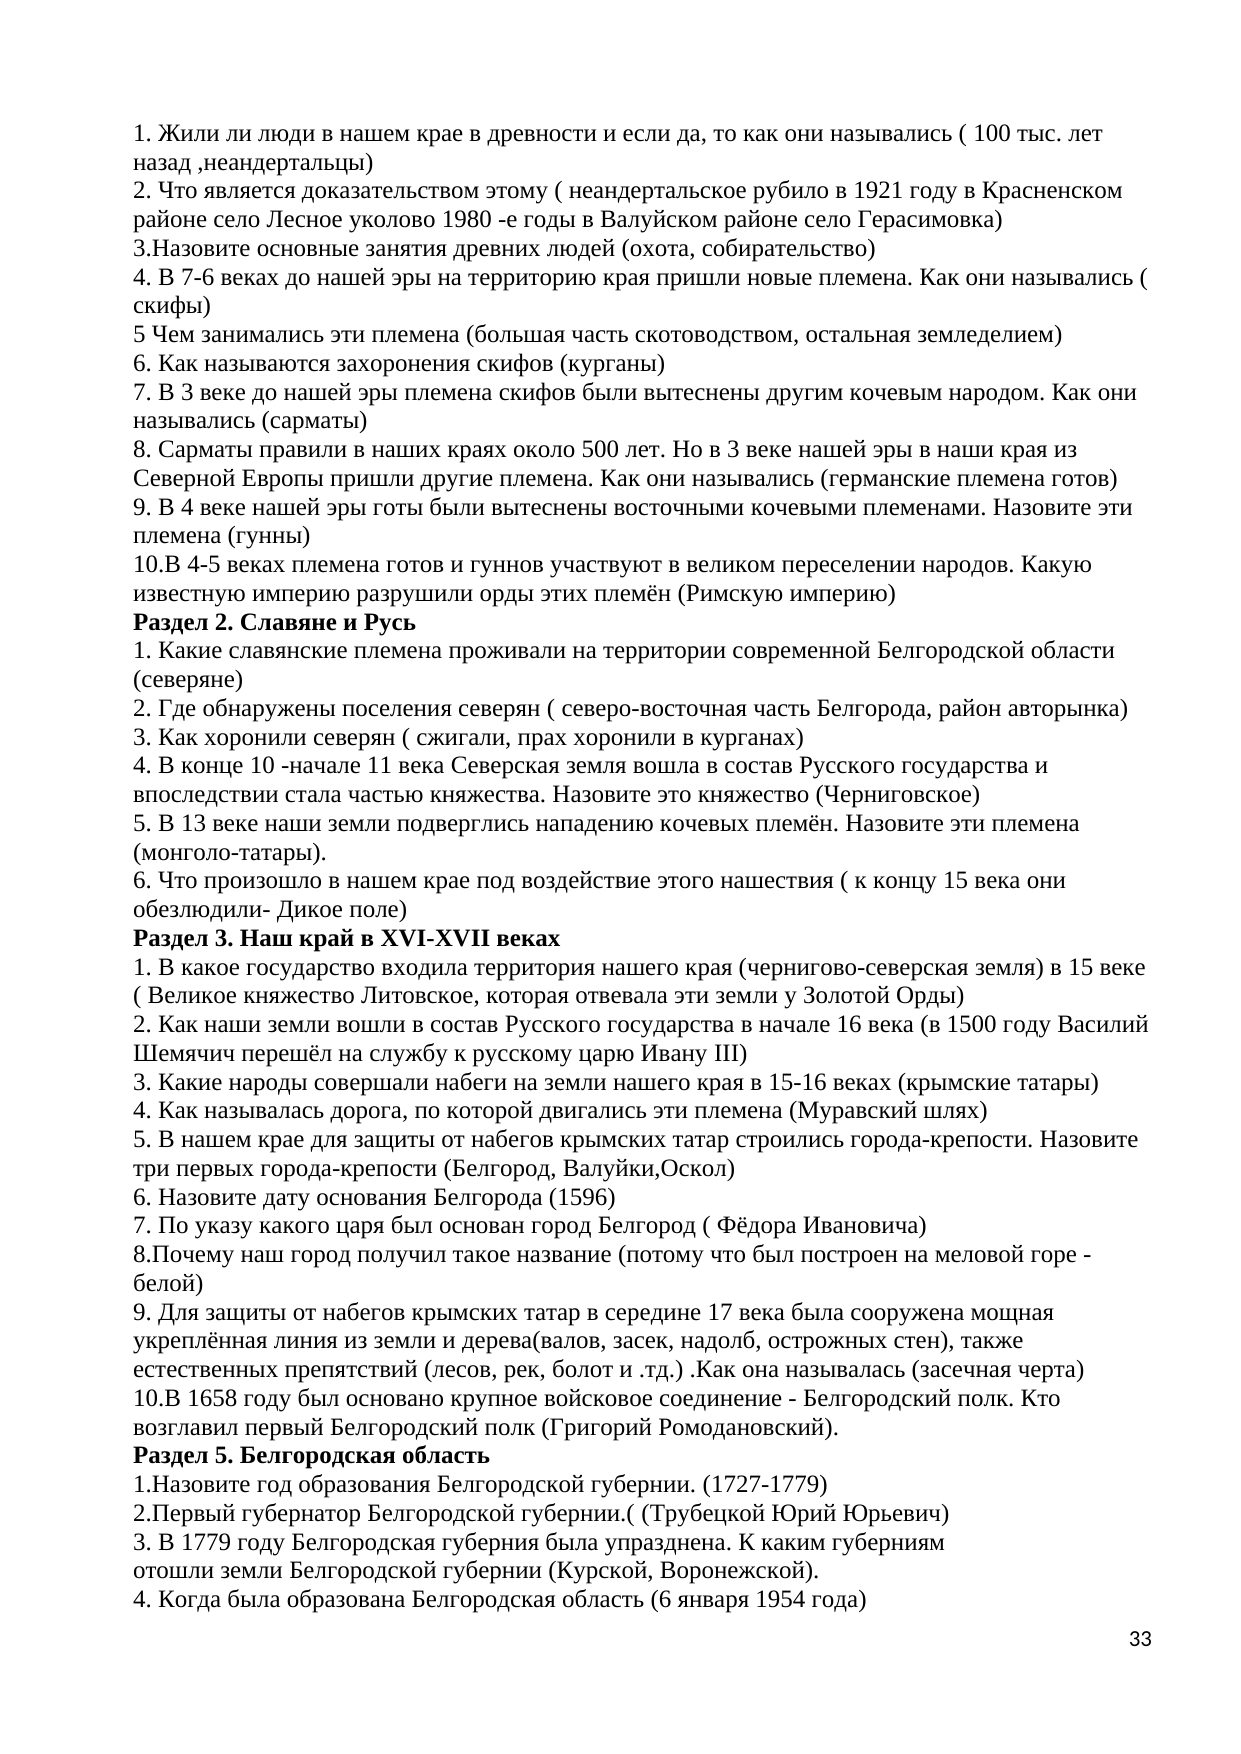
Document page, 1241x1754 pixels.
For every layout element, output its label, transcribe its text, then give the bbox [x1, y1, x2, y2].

text 6. Назовите дату основания Белгорода (1596) [133, 1182, 1152, 1211]
text 6. Что произошло в нашем крае под воздействие этого нашествия ( к концу 15 века они обезлюдили- Дикое поле) [133, 866, 1152, 923]
text Раздел 2. Славяне и Русь [133, 607, 1152, 636]
text 1. Какие славянские племена проживали на территории современной Белгородской области (северяне) [133, 636, 1152, 693]
text 9. В 4 веке нашей эры готы были вытеснены восточными кочевыми племенами. Назовите эти племена (гунны) [133, 492, 1152, 549]
text Раздел 3. Наш край в XVI-XVII веках [133, 923, 1152, 952]
text 1.Назовите год образования Белгородской губернии. (1727-1779) 2.Первый губернатор Белгородской губернии.( (Трубецкой Юрий Юрьевич) [827, 1469, 1152, 1527]
text 3. В 1779 году Белгородская губерния была упразднена. К каким губерниям [133, 1527, 1152, 1556]
text 1. В какое государство входила территория нашего края (чернигово-северская земля) в 15 веке ( Великое княжество Литовское, которая отвевала эти земли у Золотой Орды) [133, 952, 1152, 1009]
text 4. В конце 10 -начале 11 века Северская земля вошла в состав Русского государства и впоследствии стала частью княжества. Назовите это княжество (Черниговское) [133, 751, 1152, 808]
text 7. В 3 веке до нашей эры племена скифов были вытеснены другим кочевым народом. Как они назывались (сарматы) [133, 377, 1152, 434]
text 7. По указу какого царя был основан город Белгород ( Фёдора Ивановича) [133, 1211, 1152, 1239]
text 5. В нашем крае для защиты от набегов крымских татар строились города-крепости. Назовите три первых города-крепости (Белгород, Валуйки,Оскол) [133, 1124, 1152, 1182]
text Раздел 5. Белгородская область [133, 1441, 1152, 1469]
text 9. Для защиты от набегов крымских татар в середине 17 века была сооружена мощная укреплённая линия из земли и дерева(валов, засек, надолб, острожных стен), также естественных препятствий (лесов, рек, болот и .тд.) .Как она называлась (засечная черта) [133, 1297, 1152, 1383]
text 6. Как называются захоронения скифов (курганы) [133, 348, 1152, 377]
text 3. Как хоронили северян ( сжигали, прах хоронили в курганах) [133, 722, 1152, 751]
text отошли земли Белгородской губернии (Курской, Воронежской). [133, 1556, 1152, 1584]
text 3.Назовите основные занятия древних людей (охота, собирательство) [133, 233, 1152, 262]
text 4. Когда была образована Белгородская область (6 января 1954 года) [133, 1584, 1152, 1613]
text 3. Какие народы совершали набеги на земли нашего края в 15-16 веках (крымские татары) [133, 1067, 1152, 1096]
text 2. Где обнаружены поселения северян ( северо-восточная часть Белгорода, район авторынка) [133, 693, 1152, 722]
text 10.В 4-5 веках племена готов и гуннов участвуют в великом переселении народов. Какую известную империю разрушили орды этих племён (Римскую империю) [133, 549, 1152, 607]
text 8.Почему наш город получил такое название (потому что был построен на меловой горе - белой) [133, 1239, 1152, 1297]
text 5 Чем занимались эти племена (большая часть скотоводством, остальная земледелием) [133, 319, 1152, 348]
text 8. Сарматы правили в наших краях около 500 лет. Но в 3 веке нашей эры в наши края из Северной Европы пришли другие племена. Как они назывались (германские племена готов) [133, 434, 1152, 492]
text 2. Что является доказательством этому ( неандертальское рубило в 1921 году в Красненском районе село Лесное уколово 1980 -е годы в Валуйском районе село Герасимовка) [133, 176, 1152, 233]
text 2. Как наши земли вошли в состав Русского государства в начале 16 века (в 1500 году Василий Шемячич перешёл на службу к русскому царю Ивану III) [133, 1009, 1152, 1067]
text 4. В 7-6 веках до нашей эры на территорию края пришли новые племена. Как они назывались ( скифы) [133, 262, 1152, 319]
text 4. Как называлась дорога, по которой двигались эти племена (Муравский шлях) [133, 1096, 1152, 1124]
text 10.В 1658 году был основано крупное войсковое соединение - Белгородский полк. Кто возглавил первый Белгородский полк (Григорий Ромодановский). [133, 1383, 1152, 1441]
text 1. Жили ли люди в нашем крае в древности и если да, то как они назывались ( 100 тыс. лет назад ,неандертальцы) [133, 118, 1152, 176]
text 5. В 13 веке наши земли подверглись нападению кочевых племён. Назовите эти племена (монголо-татары). [133, 808, 1152, 866]
